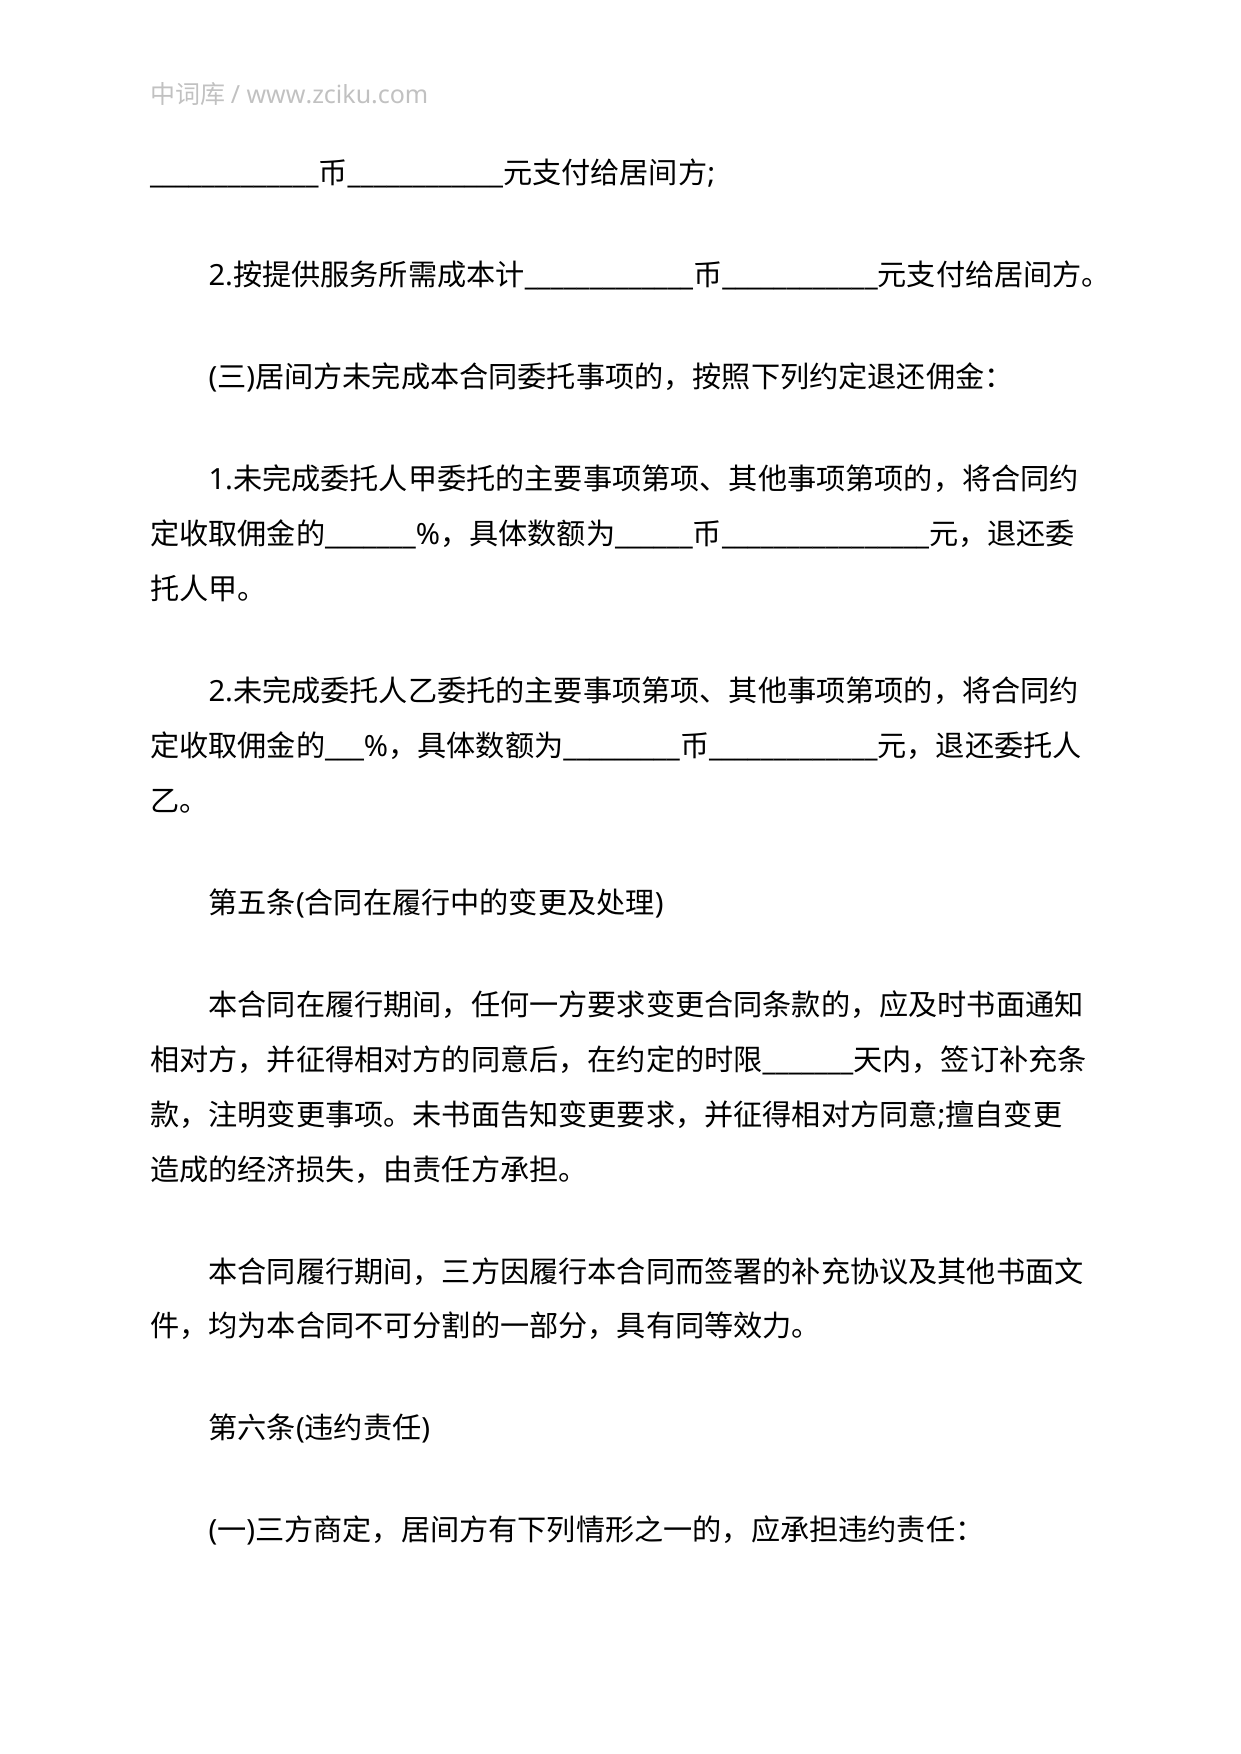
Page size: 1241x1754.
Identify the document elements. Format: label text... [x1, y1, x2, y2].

text 1.未完成委托人甲委托的主要事项第项、其他事项第项的，将合同约定收取佣金的_______%，具体数额为______币________________元，退还委托人甲。 [150, 456, 1090, 608]
text (三)居间方未完成本合同委托事项的，按照下列约定退还佣金： [150, 354, 1090, 396]
text 2.未完成委托人乙委托的主要事项第项、其他事项第项的，将合同约定收取佣金的___%，具体数额为_________币_____________元，退还委托人乙。 [150, 668, 1090, 820]
text 第六条(违约责任) [150, 1405, 1090, 1447]
text 本合同履行期间，三方因履行本合同而签署的补充协议及其他书面文件，均为本合同不可分割的一部分，具有同等效力。 [150, 1248, 1090, 1345]
text (一)三方商定，居间方有下列情形之一的，应承担违约责任： [150, 1507, 1090, 1549]
text 2.按提供服务所需成本计_____________币____________元支付给居间方。 [150, 252, 1090, 294]
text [150, 150, 1090, 192]
text 本合同在履行期间，任何一方要求变更合同条款的，应及时书面通知相对方，并征得相对方的同意后，在约定的时限_______天内，签订补充条款，注明变更事项。未书面告知变更要求，并征得相对方同意;擅自变更造成的经济损失，由责任方承担。 [150, 981, 1090, 1189]
text 第五条(合同在履行中的变更及处理) [150, 879, 1090, 922]
